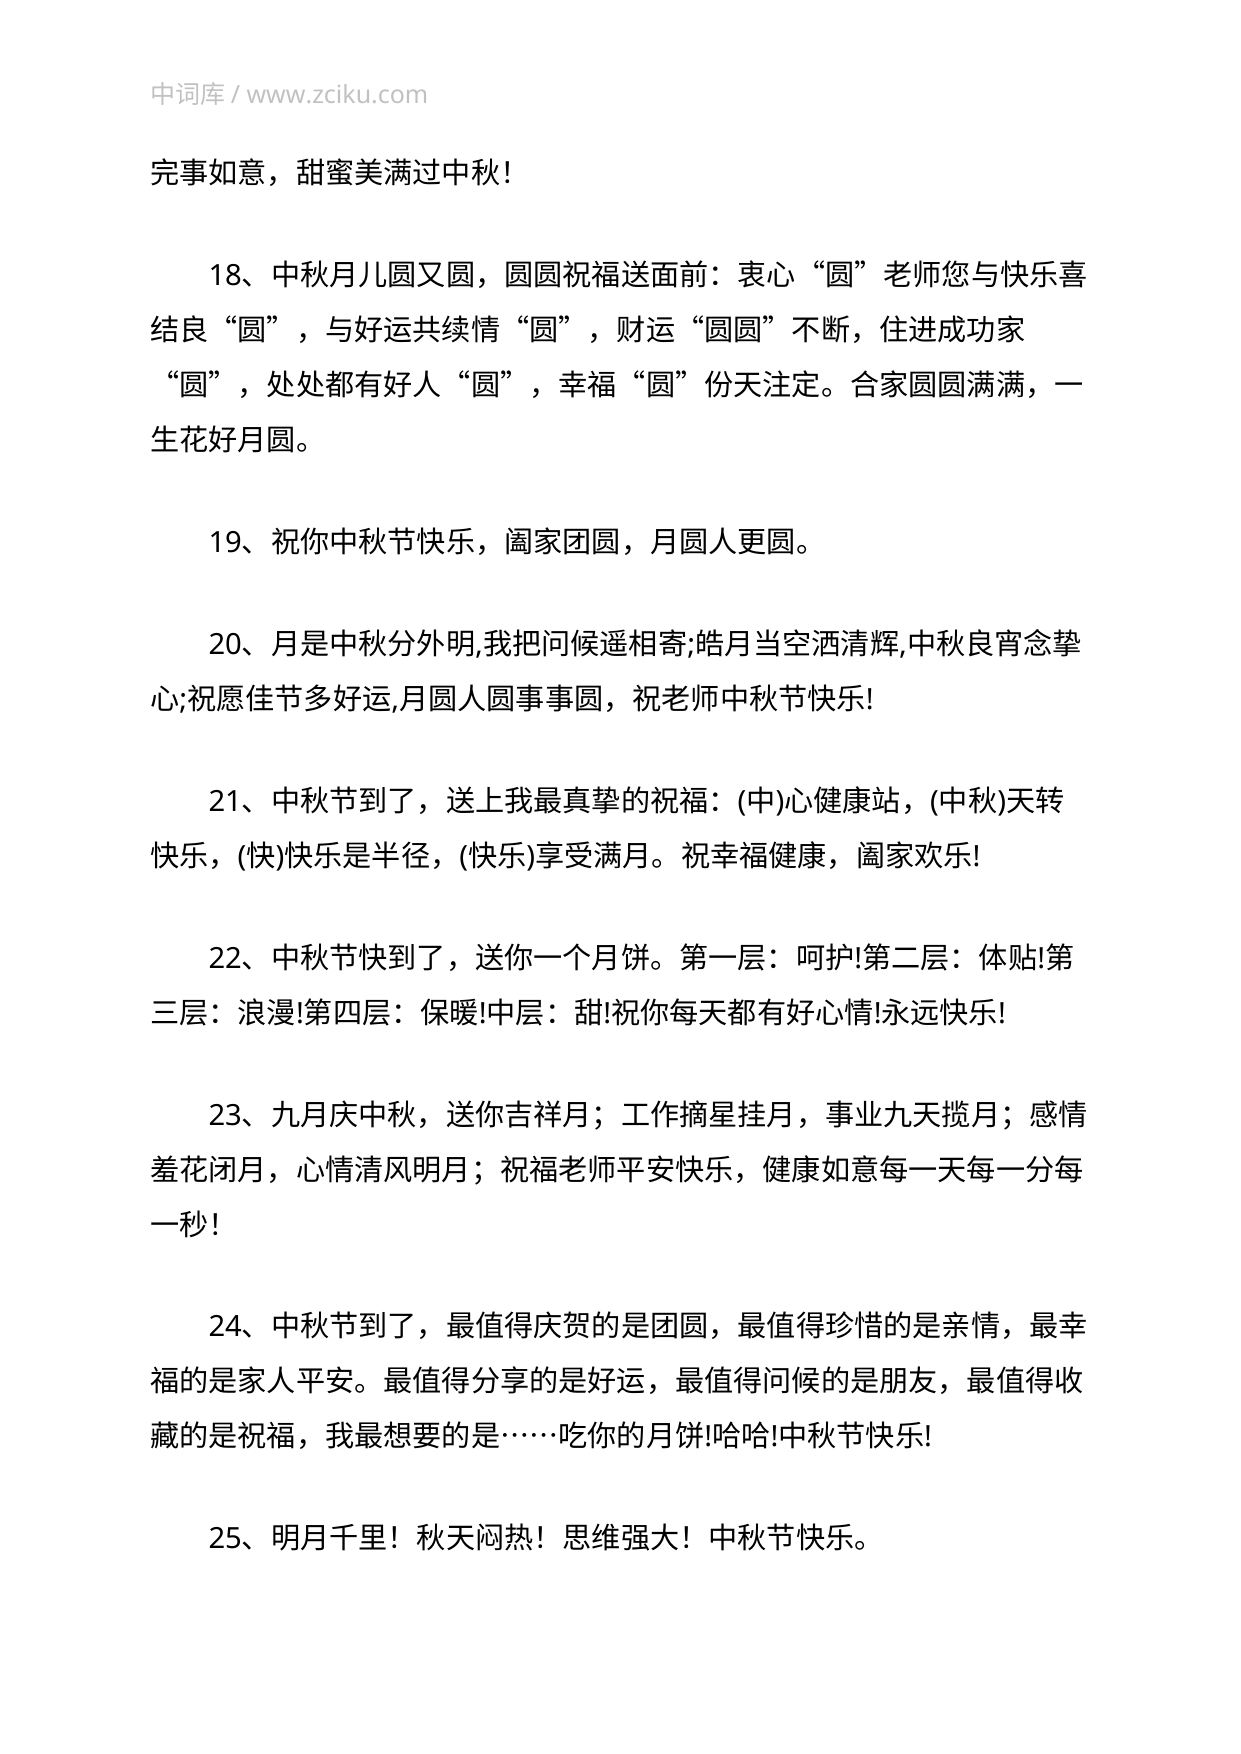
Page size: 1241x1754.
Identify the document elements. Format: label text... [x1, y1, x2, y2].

text 22、中秋节快到了，送你一个月饼。第一层：呵护!第二层：体贴!第三层：浪漫!第四层：保暖!中层：甜!祝你每天都有好心情!永远快乐! [150, 934, 1090, 1032]
text 24、中秋节到了，最值得庆贺的是团圆，最值得珍惜的是亲情，最幸福的是家人平安。最值得分享的是好运，最值得问候的是朋友，最值得收藏的是祝福，我最想要的是……吃你的月饼!哈哈!中秋节快乐! [150, 1303, 1090, 1455]
text 25、明月千里！秋天闷热！思维强大！中秋节快乐。 [150, 1515, 1090, 1557]
text 23、九月庆中秋，送你吉祥月；工作摘星挂月，事业九天揽月；感情羞花闭月，心情清风明月；祝福老师平安快乐，健康如意每一天每一分每一秒！ [150, 1091, 1090, 1243]
text 19、祝你中秋节快乐，阖家团圆，月圆人更圆。 [150, 518, 1090, 561]
text 20、月是中秋分外明,我把问候遥相寄;皓月当空洒清辉,中秋良宵念挚心;祝愿佳节多好运,月圆人圆事事圆，祝老师中秋节快乐! [150, 620, 1090, 718]
text 18、中秋月儿圆又圆，圆圆祝福送面前：衷心“圆”老师您与快乐喜结良“圆”，与好运共续情“圆”，财运“圆圆”不断，住进成功家“圆”，处处都有好人“圆”，幸福“圆”份天注定。合家圆圆满满，一生花好月圆。 [150, 252, 1090, 459]
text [150, 150, 1090, 192]
text 21、中秋节到了，送上我最真挚的祝福：(中)心健康站，(中秋)天转快乐，(快)快乐是半径，(快乐)享受满月。祝幸福健康，阖家欢乐! [150, 777, 1090, 875]
